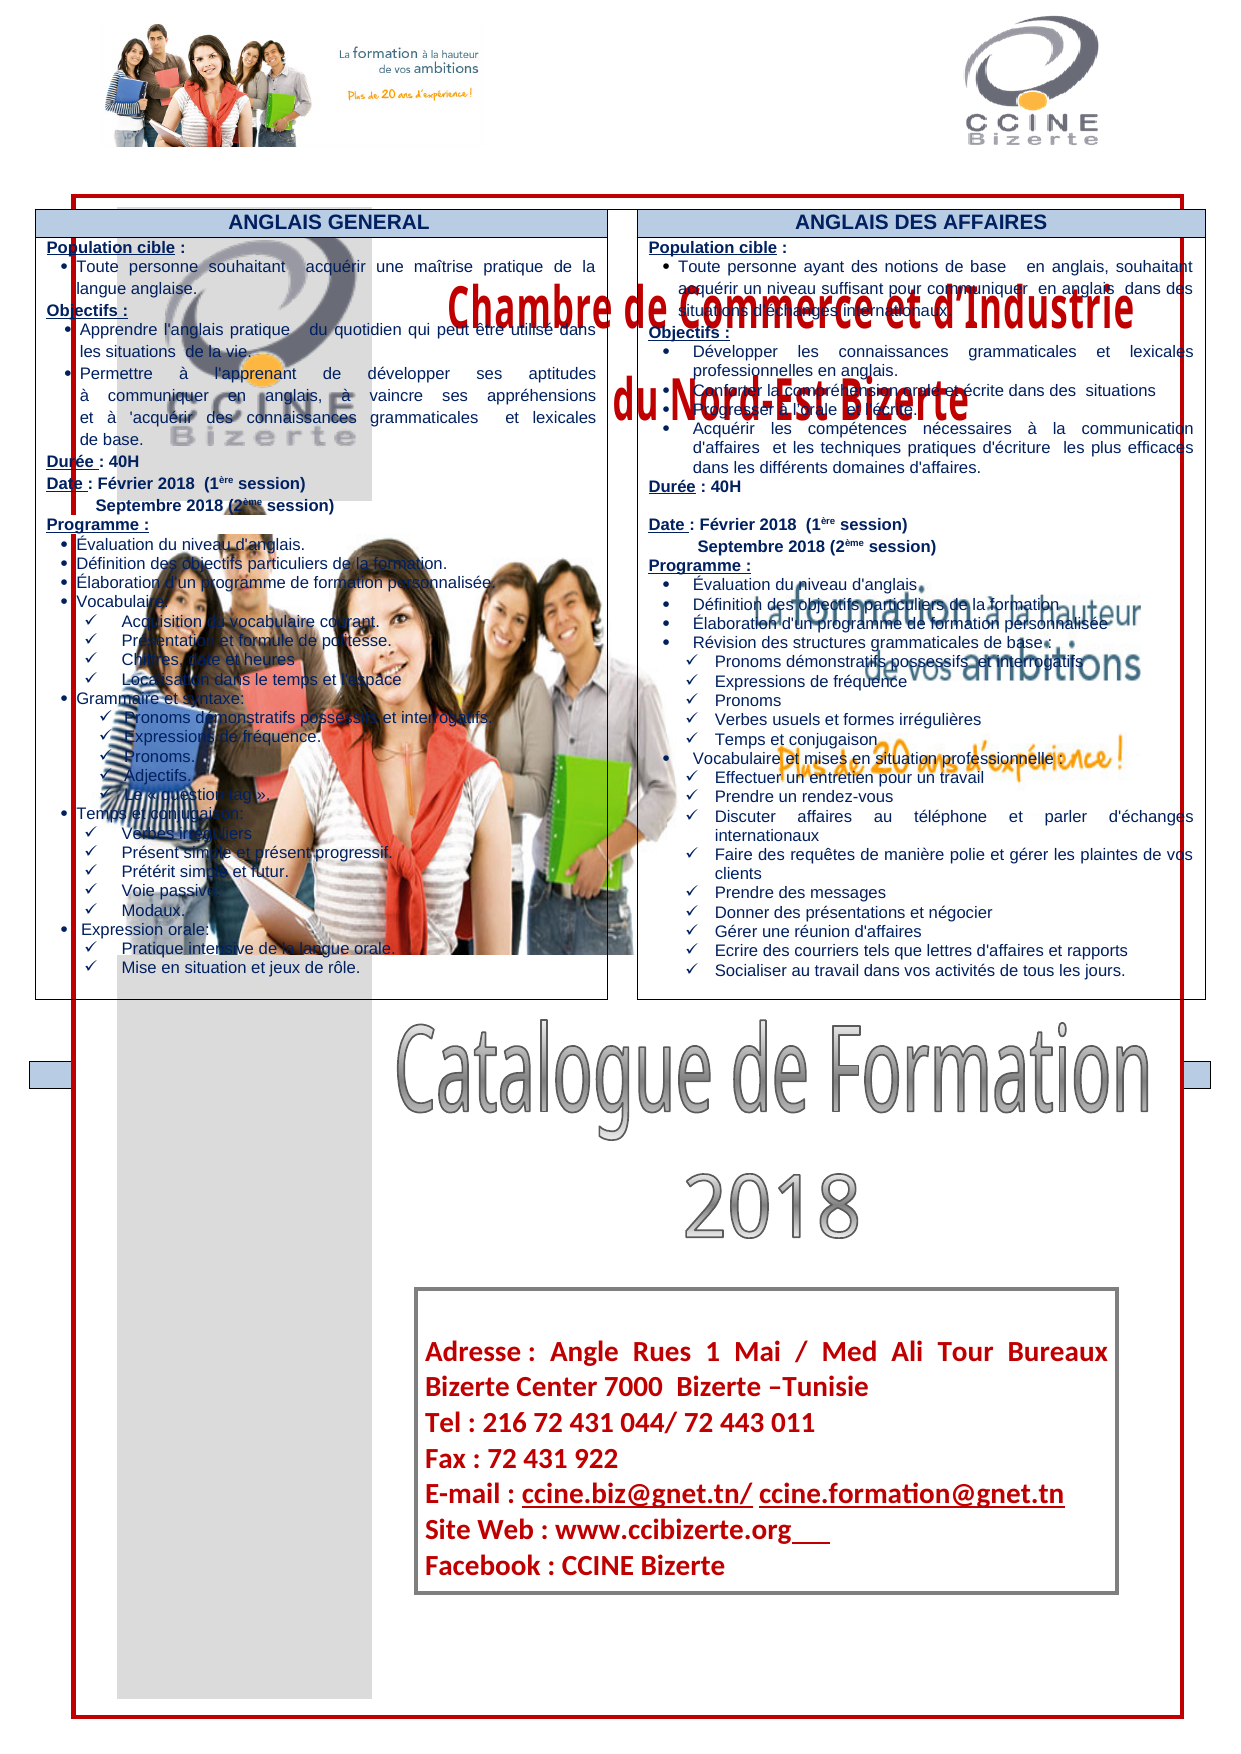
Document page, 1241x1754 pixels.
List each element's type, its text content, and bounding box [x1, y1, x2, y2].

table_header ANGLAIS DES AFFAIRES [638, 210, 1205, 237]
picture [956, 15, 1110, 146]
table_cell Population cible : Toute personne ayant des notions de base en anglais, souhaitant acquérir un niveau suffisant pour communiquer en anglais dans des situations d’échanges internationaux. Objectifs : Développer les connaissances grammaticales et lexicales professionnelles en anglais. Conforter la compréhension orale et écrite dans des situations Progresser à l’orale et l’écrite. Acquérir les compétences nécessaires à la communication d'affaires et les techniques pratiques d'écriture les plus efficaces dans les différents domaines d'affaires. Durée : 40H Date : Février 2018 (1ère session) Septembre 2018 (2ème session) Programme : Évaluation du niveau d'anglais Définition des objectifs particuliers de la formation Élaboration d'un programme de formation personnalisée Révision des structures grammaticales de base : Pronoms démonstratifs possessifs et interrogatifs Expressions de fréquence Pronoms Verbes usuels et formes irrégulières Temps et conjugaison Vocabulaire et mises en situation professionnelle : Effectuer un entretien pour un travail Prendre un rendez-vous Discuter affaires au téléphone et parler d'échanges internationaux Faire des requêtes de manière polie et gérer les plaintes de vos clients Prendre des messages Donner des présentations et négocier Gérer une réunion d'affaires Ecrire des courriers tels que lettres d'affaires et rapports Socialiser au travail dans vos activités de tous les jours. [638, 238, 1205, 999]
table_header ITALIEN [30, 1062, 71, 1088]
table_cell [608, 237, 637, 999]
picture [100, 24, 487, 147]
table_header RUSSE [1184, 1062, 1210, 1088]
table_cell Population cible : Toute personne souhaitant acquérir une maîtrise pratique de la langue anglaise. Objectifs : Apprendre l'anglais pratique du quotidien qui peut être utilisé dans les situations de la vie. Permettre à l'apprenant de développer ses aptitudes à communiquer en anglais, à vaincre ses appréhensions et à 'acquérir des connaissances grammaticales et lexicales de base. Durée : 40H Date : Février 2018 (1ère session) Septembre 2018 (2ème session) Programme : Évaluation du niveau d'anglais. Définition des objectifs particuliers de la formation. Élaboration d'un programme de formation personnalisée. Vocabulaire: Acquisition du vocabulaire courant. Présentation et formule de politesse. Chiffres, date et heures Localisation dans le temps et l'espace Grammaire et syntaxe: Pronoms démonstratifs possessifs et interrogatifs. Expressions de fréquence. Pronoms. Adjectifs. Le « question tag ». Temps et conjugaison: Verbes irréguliers Présent simple et présent progressif. Prétérit simple et futur. Voie passive. Modaux. Expression orale: Pratique intensive de la langue orale. Mise en situation et jeux de rôle. [36, 238, 607, 999]
table_header ANGLAIS GENERAL [36, 210, 607, 237]
table_header [608, 210, 637, 237]
